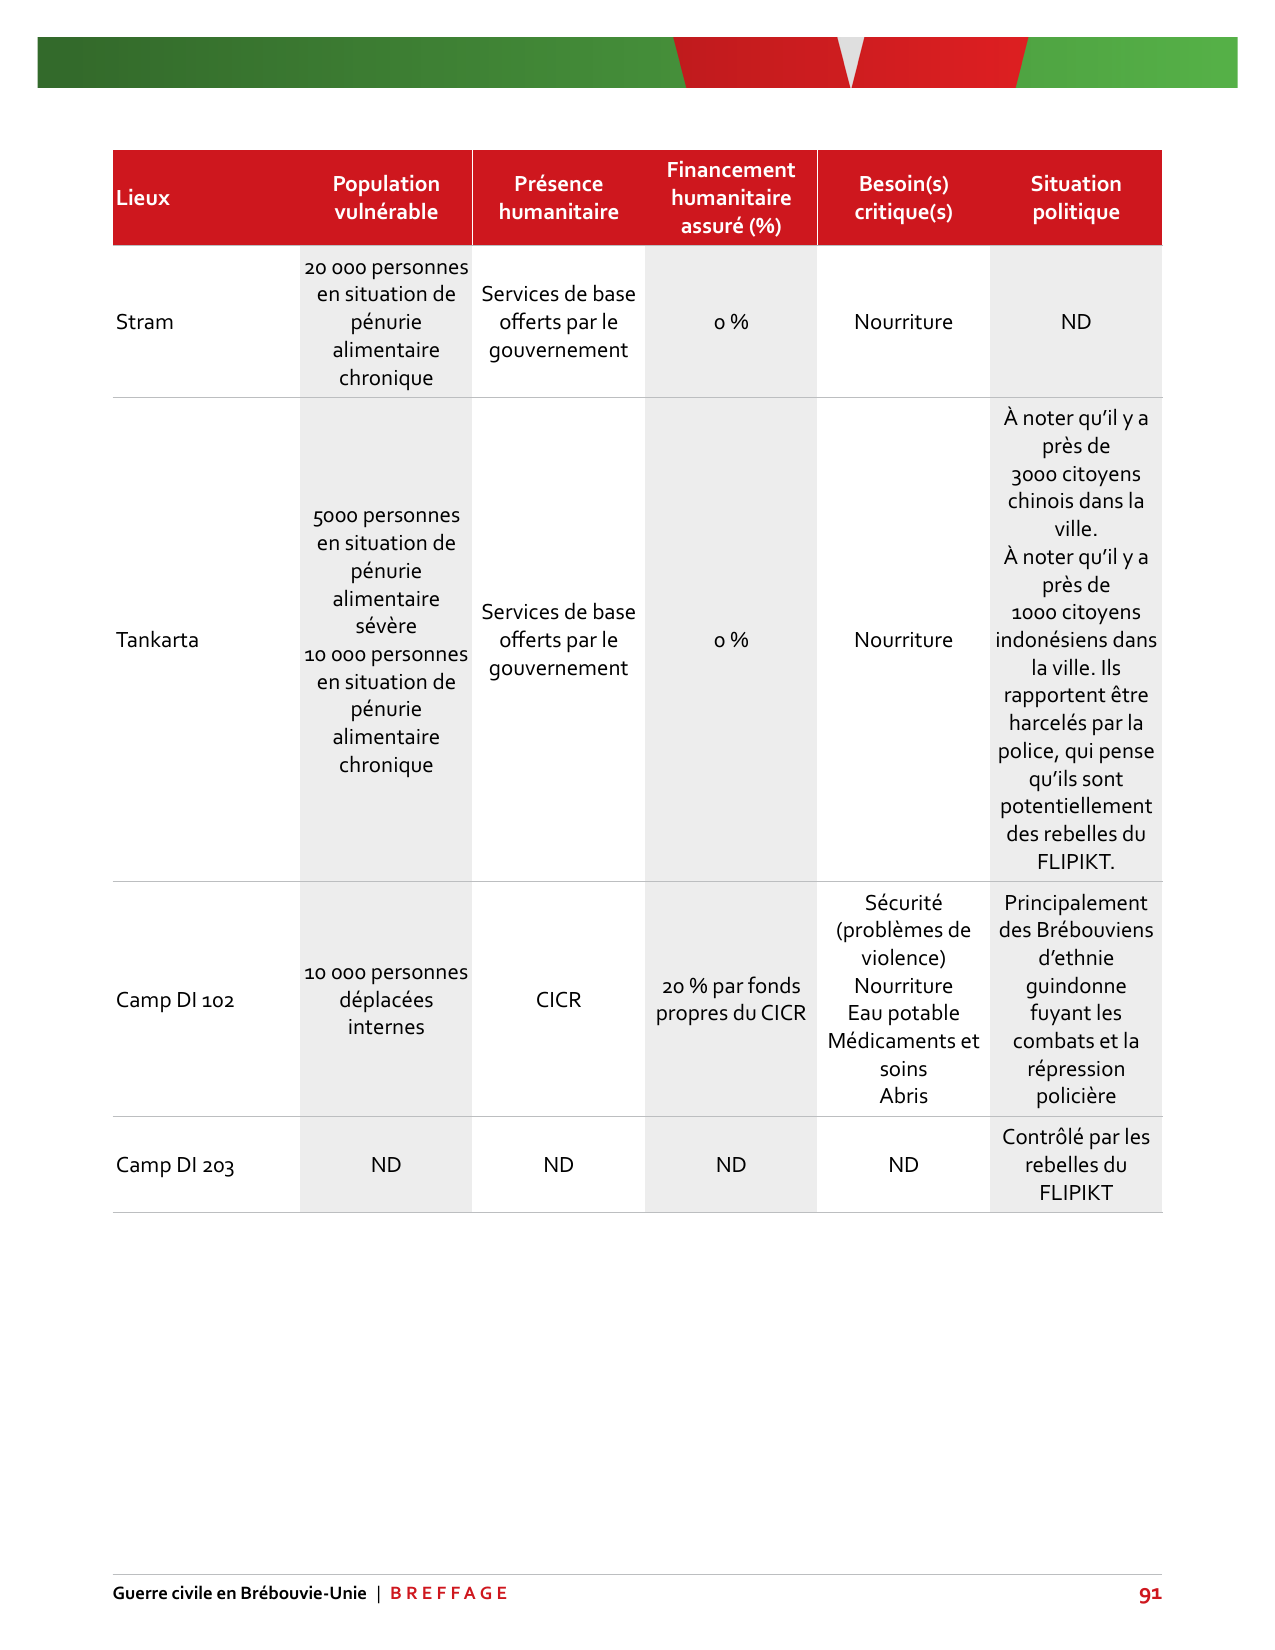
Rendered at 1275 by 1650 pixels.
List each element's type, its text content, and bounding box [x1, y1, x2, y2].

table_cell ND [645, 1117, 817, 1212]
table_header Présence humanitaire [473, 150, 645, 245]
table_cell 20 000 personnes en situation de pénurie alimentaire chronique [300, 246, 472, 397]
table_header Lieux [113, 150, 300, 245]
table_cell 0 % [645, 246, 817, 397]
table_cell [473, 246, 645, 397]
table_cell ND [473, 1117, 645, 1212]
table_cell CICR [473, 882, 645, 1116]
table_header Situation politique [990, 150, 1162, 245]
table_cell 20 % par fonds propres du CICR [645, 882, 817, 1116]
table_cell ND [990, 246, 1162, 397]
table_cell Services de base offerts par le gouvernement [473, 398, 645, 881]
table_cell Nourriture [818, 246, 990, 397]
table_cell Tankarta [113, 398, 300, 881]
table_cell ND [818, 1117, 990, 1212]
picture [37, 37, 1238, 88]
table_cell Nourriture [818, 398, 990, 881]
table_cell 0 % [645, 398, 817, 881]
table_header Financement humanitaire assuré (%) [645, 150, 817, 245]
table_cell Camp DI 203 [113, 1117, 300, 1212]
table_cell Contrôlé par les rebelles du FLIPIKT [990, 1117, 1162, 1212]
table_cell Principalement des Brébouviens d’ethnie guindonne fuyant les combats et la répression policière [990, 882, 1162, 1116]
table_cell 10 000 personnes déplacées internes [300, 882, 472, 1116]
table_cell Sécurité (problèmes de violence) Nourriture Eau potable Médicaments et soins Abris [818, 882, 990, 1116]
table_header Population vulnérable [300, 150, 472, 245]
table_cell À noter qu’il y a près de 3000 citoyens chinois dans la ville. À noter qu’il y a près de 1000 citoyens indonésiens dans la ville. Ils rapportent être harcelés par la police, qui pense qu’ils sont potentiellement des rebelles du FLIPIKT. [990, 398, 1162, 881]
table_cell Stram [113, 246, 300, 397]
table_cell Camp DI 102 [113, 882, 300, 1116]
table_cell ND [300, 1117, 472, 1212]
table_cell 5000 personnes en situation de pénurie alimentaire sévère 10 000 personnes en situation de pénurie alimentaire chronique [300, 398, 472, 881]
table_header Besoin(s) critique(s) [818, 150, 990, 245]
